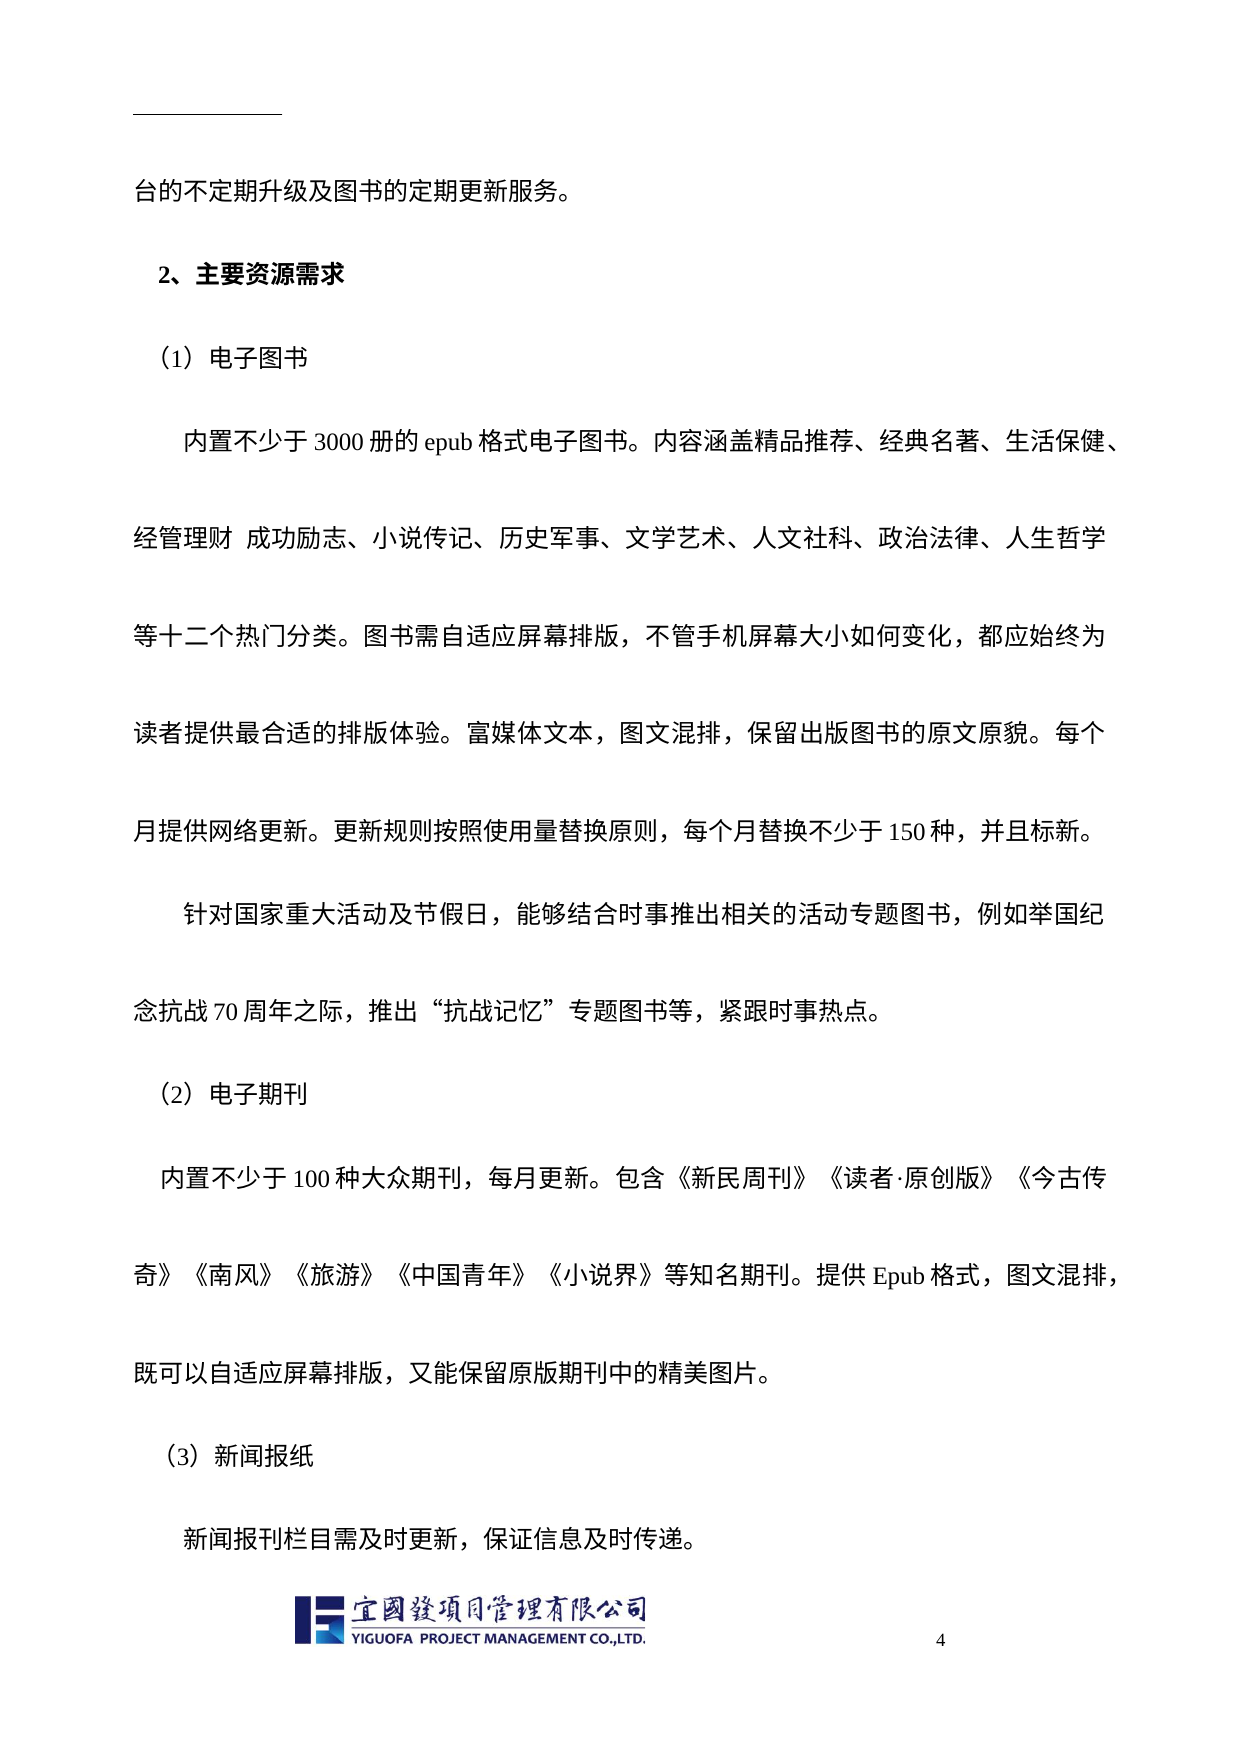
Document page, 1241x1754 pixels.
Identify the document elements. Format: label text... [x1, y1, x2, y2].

text 内置不少于3000册的epub格式电子图书。内容涵盖精品推荐、经典名著、生活保健、经管理财 成功励志、小说传记、历史军事、文学艺术、人文社科、政治法律、人生哲学等十二个热门分类。图书需自适应屏幕排版，不管手机屏幕大小如何变化，都应始终为读者提供最合适的排版体验。富媒体文本，图文混排，保留出版图书的原文原貌。每个月提供网络更新。更新规则按照使用量替换原则，每个月替换不少于150种，并且标新。 [133, 407, 1107, 862]
text 2、主要资源需求 [133, 241, 1107, 306]
text 新闻报刊栏目需及时更新，保证信息及时传递。 [133, 1505, 1107, 1570]
text （3）新闻报纸 [133, 1422, 1107, 1487]
text （2）电子期刊 [133, 1061, 1107, 1126]
text 针对国家重大活动及节假日，能够结合时事推出相关的活动专题图书，例如举国纪念抗战70周年之际，推出“抗战记忆”专题图书等，紧跟时事热点。 [133, 880, 1107, 1042]
text （7）数据中心服务器：电子书阅读机需通过网络与数据中心服务器交换数据，实现平台的不定期升级及图书的定期更新服务。 [133, 157, 1107, 222]
text （1）电子图书 [133, 324, 1107, 389]
text 内置不少于100种大众期刊，每月更新。包含《新民周刊》《读者·原创版》《今古传奇》《南风》《旅游》《中国青年》《小说界》等知名期刊。提供Epub格式，图文混排，既可以自适应屏幕排版，又能保留原版期刊中的精美图片。 [133, 1144, 1107, 1404]
picture [295, 1595, 646, 1647]
